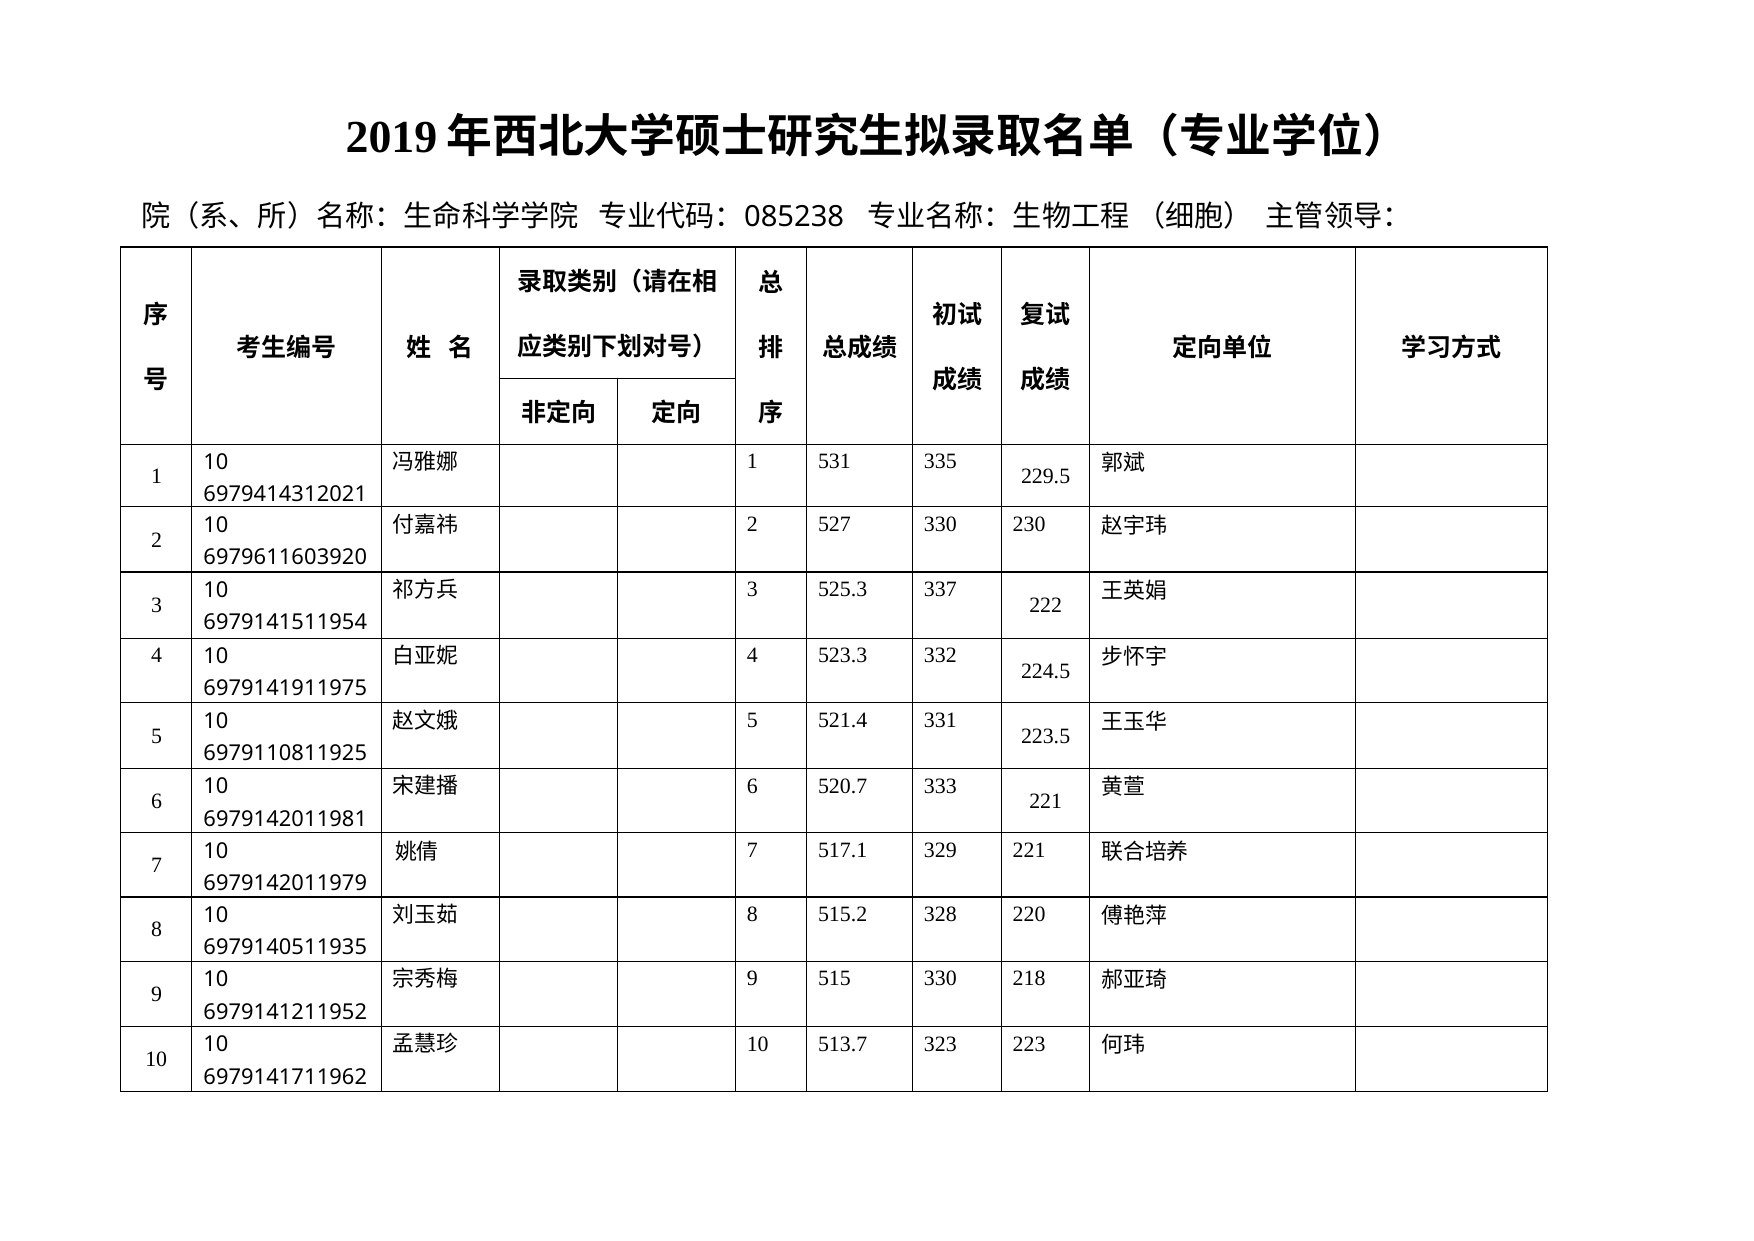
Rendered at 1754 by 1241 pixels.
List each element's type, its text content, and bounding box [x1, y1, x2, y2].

table_cell [1356, 1027, 1547, 1091]
table_cell [1356, 507, 1547, 571]
table_cell 331 [913, 703, 1001, 768]
table_cell 1 [736, 445, 806, 506]
table_cell 531 [807, 445, 912, 506]
table_cell [618, 769, 735, 832]
table_cell 517.1 [807, 833, 912, 896]
table_cell 525.3 [807, 573, 912, 637]
table_header 初试成绩 [913, 248, 1001, 443]
table_cell [500, 639, 617, 702]
table_cell 姚倩 [382, 833, 499, 896]
table_cell [1356, 898, 1547, 961]
table_header 姓 名 [382, 248, 499, 443]
table_cell 223 [1002, 1027, 1089, 1091]
table_cell 513.7 [807, 1027, 912, 1091]
table_cell 5 [736, 703, 806, 768]
table_cell 218 [1002, 962, 1089, 1026]
table_cell 106979414312021 [192, 445, 381, 506]
table_header 考生编号 [192, 248, 381, 443]
table_cell 4 [736, 639, 806, 702]
table_cell 8 [736, 898, 806, 961]
table_cell 王英娟 [1090, 573, 1355, 637]
table_cell 220 [1002, 898, 1089, 961]
table_cell 523.3 [807, 639, 912, 702]
table_cell 323 [913, 1027, 1001, 1091]
table_cell 515.2 [807, 898, 912, 961]
table_cell 229.5 [1002, 445, 1089, 506]
table_cell [618, 833, 735, 896]
table_cell 刘玉茹 [382, 898, 499, 961]
table_cell 106979611603920 [192, 507, 381, 571]
table_cell 230 [1002, 507, 1089, 571]
table_cell [500, 445, 617, 506]
table_cell 非定向 [500, 379, 617, 443]
table_cell 赵宇玮 [1090, 507, 1355, 571]
table_cell 宋建播 [382, 769, 499, 832]
table_cell 329 [913, 833, 1001, 896]
table_cell 2 [121, 507, 191, 571]
table_cell 328 [913, 898, 1001, 961]
table_cell 7 [736, 833, 806, 896]
table_cell 傅艳萍 [1090, 898, 1355, 961]
table_cell [618, 445, 735, 506]
table_cell 515 [807, 962, 912, 1026]
table_cell [618, 898, 735, 961]
table_cell [1356, 769, 1547, 832]
table_cell [618, 507, 735, 571]
table_header 定向单位 [1090, 248, 1355, 443]
table_cell 521.4 [807, 703, 912, 768]
table_cell 赵文娥 [382, 703, 499, 768]
table_cell [1356, 445, 1547, 506]
table_cell [618, 1027, 735, 1091]
table_header 录取类别（请在相应类别下划对号） [500, 248, 735, 377]
table_cell 106979141711962 [192, 1027, 381, 1091]
table_header 总排序 [736, 248, 806, 443]
table_header 序号 [121, 248, 191, 443]
table_cell 何玮 [1090, 1027, 1355, 1091]
table_cell 520.7 [807, 769, 912, 832]
table_cell 106979141911975 [192, 639, 381, 702]
table_cell 106979142011979 [192, 833, 381, 896]
table_cell [500, 833, 617, 896]
table_cell [500, 769, 617, 832]
table_cell 9 [121, 962, 191, 1026]
table_cell [1356, 962, 1547, 1026]
table_cell [500, 962, 617, 1026]
table_cell [1356, 703, 1547, 768]
table_cell 5 [121, 703, 191, 768]
table_cell 8 [121, 898, 191, 961]
table_cell [1356, 573, 1547, 637]
table_cell 郝亚琦 [1090, 962, 1355, 1026]
table_cell [500, 507, 617, 571]
table_cell 白亚妮 [382, 639, 499, 702]
table_cell 定向 [618, 379, 735, 443]
table_cell [500, 573, 617, 637]
table_cell 332 [913, 639, 1001, 702]
table_cell 106979110811925 [192, 703, 381, 768]
table_cell [618, 639, 735, 702]
table_cell [1356, 833, 1547, 896]
table_cell 337 [913, 573, 1001, 637]
table_cell 4 [121, 639, 191, 702]
table_cell 郭斌 [1090, 445, 1355, 506]
table_cell 330 [913, 962, 1001, 1026]
table_cell 王玉华 [1090, 703, 1355, 768]
table_cell 106979141211952 [192, 962, 381, 1026]
table_cell 9 [736, 962, 806, 1026]
table_cell 步怀宇 [1090, 639, 1355, 702]
table_cell 黄萱 [1090, 769, 1355, 832]
table_cell [500, 703, 617, 768]
table_cell 527 [807, 507, 912, 571]
table_cell 6 [121, 769, 191, 832]
table_cell [1356, 639, 1547, 702]
table_cell 333 [913, 769, 1001, 832]
table_cell 2 [736, 507, 806, 571]
table_cell 221 [1002, 769, 1089, 832]
table_cell 10 [121, 1027, 191, 1091]
table_cell [618, 962, 735, 1026]
table_cell 224.5 [1002, 639, 1089, 702]
table_cell 106979142011981 [192, 769, 381, 832]
table_header 复试成绩 [1002, 248, 1089, 443]
table_header 总成绩 [807, 248, 912, 443]
table_cell 宗秀梅 [382, 962, 499, 1026]
table_cell 222 [1002, 573, 1089, 637]
table_cell [500, 1027, 617, 1091]
table_cell [618, 573, 735, 637]
table_cell 3 [736, 573, 806, 637]
table_cell 祁方兵 [382, 573, 499, 637]
table_cell 3 [121, 573, 191, 637]
table_cell 330 [913, 507, 1001, 571]
text 2019年西北大学硕士研究生拟录取名单（专业学位） [83, 84, 1671, 181]
table_cell 10 [736, 1027, 806, 1091]
table_cell [500, 898, 617, 961]
table_cell 孟慧珍 [382, 1027, 499, 1091]
table_cell 221 [1002, 833, 1089, 896]
table_cell 223.5 [1002, 703, 1089, 768]
table_cell 冯雅娜 [382, 445, 499, 506]
text 院（系、所）名称：生命科学学院 专业代码：085238 专业名称：生物工程 （细胞） 主管领导： [83, 181, 1671, 246]
table_cell 1 [121, 445, 191, 506]
table_cell [618, 703, 735, 768]
table_cell 付嘉祎 [382, 507, 499, 571]
table_cell 335 [913, 445, 1001, 506]
table_cell 7 [121, 833, 191, 896]
table_cell 106979140511935 [192, 898, 381, 961]
table_header 学习方式 [1356, 248, 1547, 443]
table_cell 联合培养 [1090, 833, 1355, 896]
table_cell 106979141511954 [192, 573, 381, 637]
table_cell 6 [736, 769, 806, 832]
